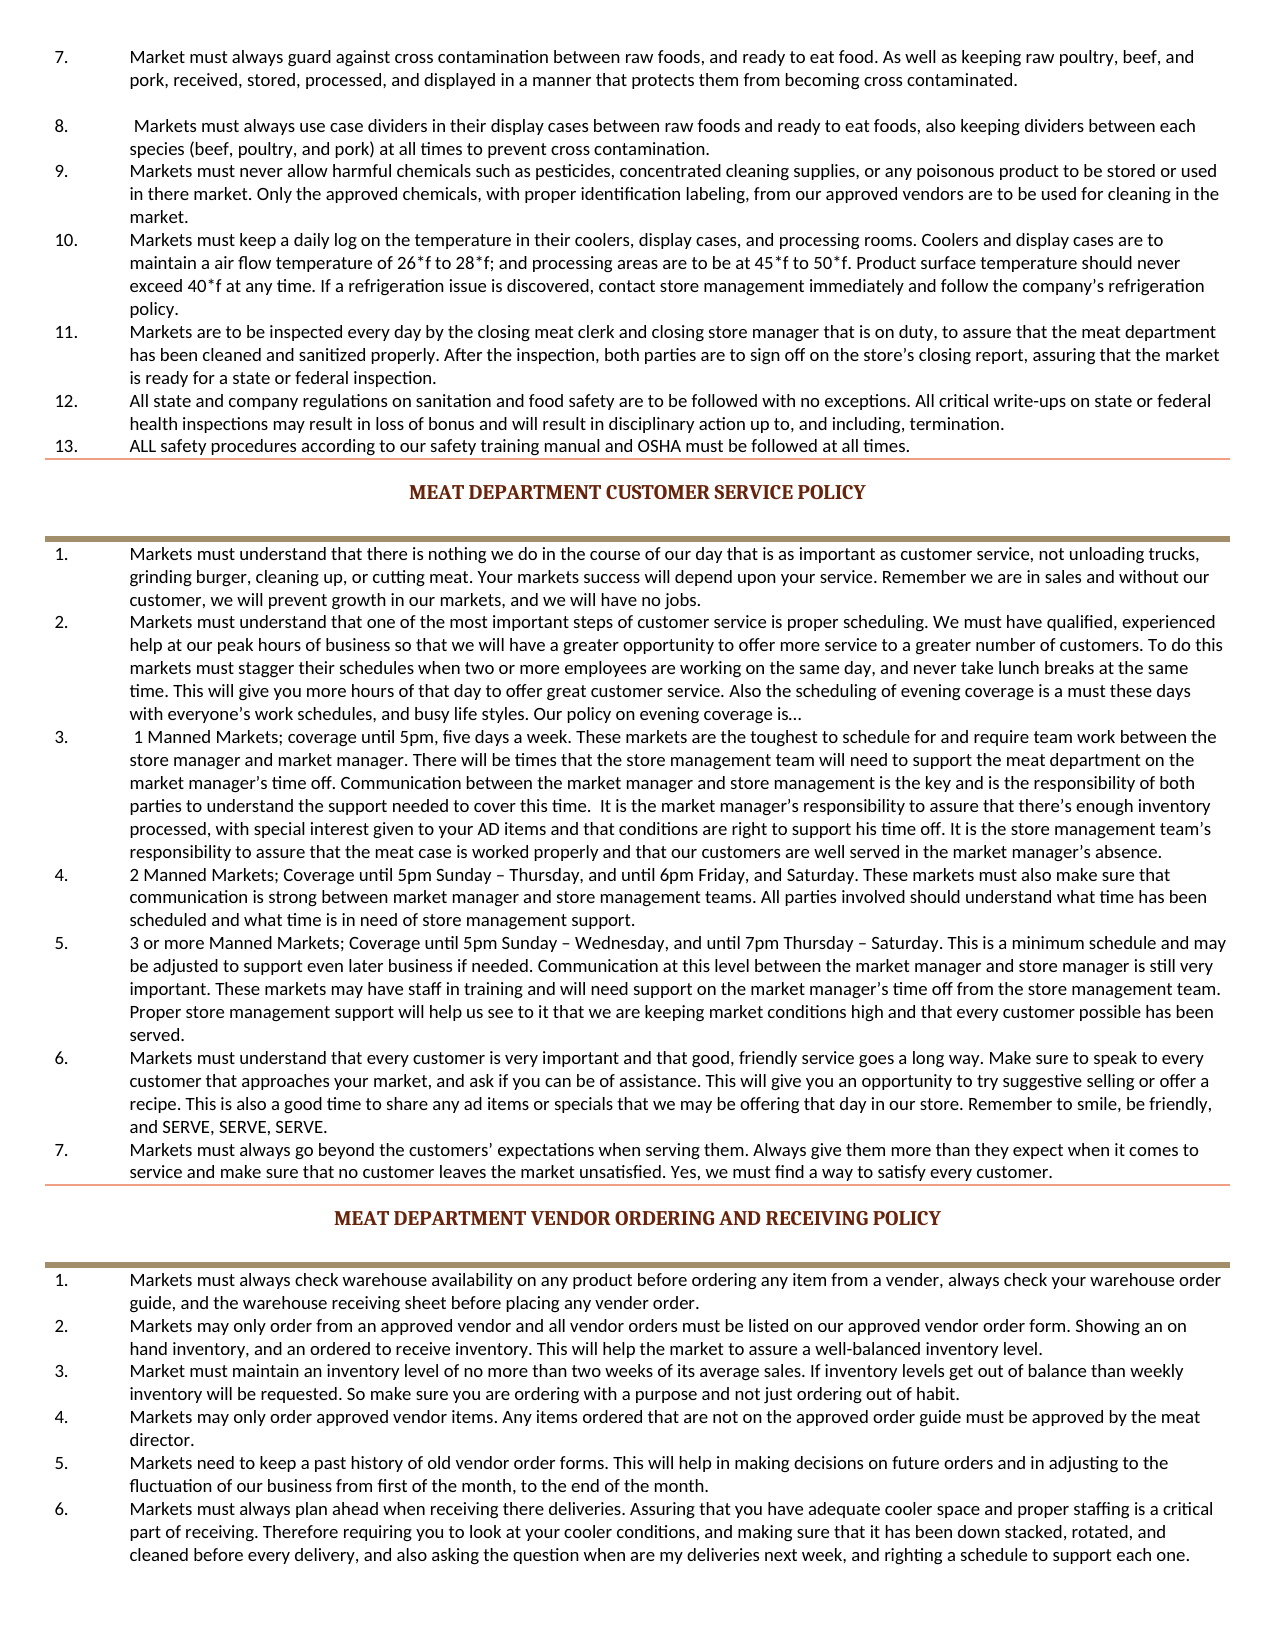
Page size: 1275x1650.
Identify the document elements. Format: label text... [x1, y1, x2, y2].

list Markets may only order approved vendor items. Any items ordered that are not on the approved order guide must be approved by the meat director. [54, 1405, 1230, 1451]
list ALL safety procedures according to our safety training manual and OSHA must be followed at all times. [54, 434, 1230, 457]
list Markets must understand that one of the most important steps of customer service is proper scheduling. We must have qualified, experienced help at our peak hours of business so that we will have a greater opportunity to offer more service to a greater number of customers. To do this markets must stagger their schedules when two or more employees are working on the same day, and never take lunch breaks at the same time. This will give you more hours of that day to offer great customer service. Also the scheduling of evening coverage is a must these days with everyone’s work schedules, and busy life styles. Our policy on evening coverage is… [54, 611, 1230, 725]
list Markets must keep a daily log on the temperature in their coolers, display cases, and processing rooms. Coolers and display cases are to maintain a air flow temperature of 26*f to 28*f; and processing areas are to be at 45*f to 50*f. Product surface temperature should never exceed 40*f at any time. If a refrigeration issue is discovered, contact store management immediately and follow the company’s refrigeration policy. [54, 228, 1230, 320]
list All state and company regulations on sanitation and food safety are to be followed with no exceptions. All critical write-ups on state or federal health inspections may result in loss of bonus and will result in disciplinary action up to, and including, termination. [54, 389, 1230, 434]
list Markets must understand that every customer is very important and that good, friendly service goes a long way. Make sure to speak to every customer that approaches your market, and ask if you can be of assistance. This will give you an opportunity to try suggestive selling or offer a recipe. This is also a good time to share any ad items or specials that we may be offering that day in our store. Remember to smile, be friendly, and SERVE, SERVE, SERVE. [54, 1046, 1230, 1138]
list Markets must never allow harmful chemicals such as pesticides, concentrated cleaning supplies, or any poisonous product to be stored or used in there market. Only the approved chemicals, with proper identification labeling, from our approved vendors are to be used for cleaning in the market. [54, 159, 1230, 228]
list Markets must always go beyond the customers’ expectations when serving them. Always give them more than they expect when it comes to service and make sure that no customer leaves the market unsatisfied. Yes, we must find a way to satisfy every customer. [54, 1138, 1230, 1183]
list Markets are to be inspected every day by the closing meat clerk and closing store manager that is on duty, to assure that the meat department has been cleaned and sanitized properly. After the inspection, both parties are to sign off on the store’s closing report, assuring that the market is ready for a state or federal inspection. [54, 320, 1230, 389]
title MEAT DEPARTMENT VENDOR ORDERING AND RECEIVING POLICY [45, 1186, 1230, 1262]
list Markets must understand that there is nothing we do in the course of our day that is as important as customer service, not unloading trucks, grinding burger, cleaning up, or cutting meat. Your markets success will depend upon your service. Remember we are in sales and without our customer, we will prevent growth in our markets, and we will have no jobs. [54, 542, 1230, 611]
list Markets need to keep a past history of old vendor order forms. This will help in making decisions on future orders and in adjusting to the fluctuation of our business from first of the month, to the end of the month. [54, 1451, 1230, 1497]
list Market must always guard against cross contamination between raw foods, and ready to eat food. As well as keeping raw poultry, beef, and pork, received, stored, processed, and displayed in a manner that protects them from becoming cross contaminated. [54, 45, 1230, 91]
list Markets must always check warehouse availability on any product before ordering any item from a vender, always check your warehouse order guide, and the warehouse receiving sheet before placing any vender order. [54, 1268, 1230, 1314]
list Markets must always use case dividers in their display cases between raw foods and ready to eat foods, also keeping dividers between each species (beef, poultry, and pork) at all times to prevent cross contamination. [54, 114, 1230, 159]
list 2 Manned Markets; Coverage until 5pm Sunday – Thursday, and until 6pm Friday, and Saturday. These markets must also make sure that communication is strong between market manager and store management teams. All parties involved should understand what time has been scheduled and what time is in need of store management support. [54, 863, 1230, 931]
list Markets may only order from an approved vendor and all vendor orders must be listed on our approved vendor order form. Showing an on hand inventory, and an ordered to receive inventory. This will help the market to assure a well-balanced inventory level. [54, 1314, 1230, 1359]
list Market must maintain an inventory level of no more than two weeks of its average sales. If inventory levels get out of balance than weekly inventory will be requested. So make sure you are ordering with a purpose and not just ordering out of habit. [54, 1359, 1230, 1405]
list 1 Manned Markets; coverage until 5pm, five days a week. These markets are the toughest to schedule for and require team work between the store manager and market manager. There will be times that the store management team will need to support the meat department on the market manager’s time off. Communication between the market manager and store management is the key and is the responsibility of both parties to understand the support needed to cover this time. It is the market manager’s responsibility to assure that there’s enough inventory processed, with special interest given to your AD items and that conditions are right to support his time off. It is the store management team’s responsibility to assure that the meat case is worked properly and that our customers are well served in the market manager’s absence. [54, 725, 1230, 863]
list Markets must always plan ahead when receiving there deliveries. Assuring that you have adequate cooler space and proper staffing is a critical part of receiving. Therefore requiring you to look at your cooler conditions, and making sure that it has been down stacked, rotated, and cleaned before every delivery, and also asking the question when are my deliveries next week, and righting a schedule to support each one. [54, 1497, 1230, 1566]
list 3 or more Manned Markets; Coverage until 5pm Sunday – Wednesday, and until 7pm Thursday – Saturday. This is a minimum schedule and may be adjusted to support even later business if needed. Communication at this level between the market manager and store manager is still very important. These markets may have staff in training and will need support on the market manager’s time off from the store management team. Proper store management support will help us see to it that we are keeping market conditions high and that every customer possible has been served. [54, 931, 1230, 1046]
title MEAT DEPARTMENT CUSTOMER SERVICE POLICY [45, 460, 1230, 536]
